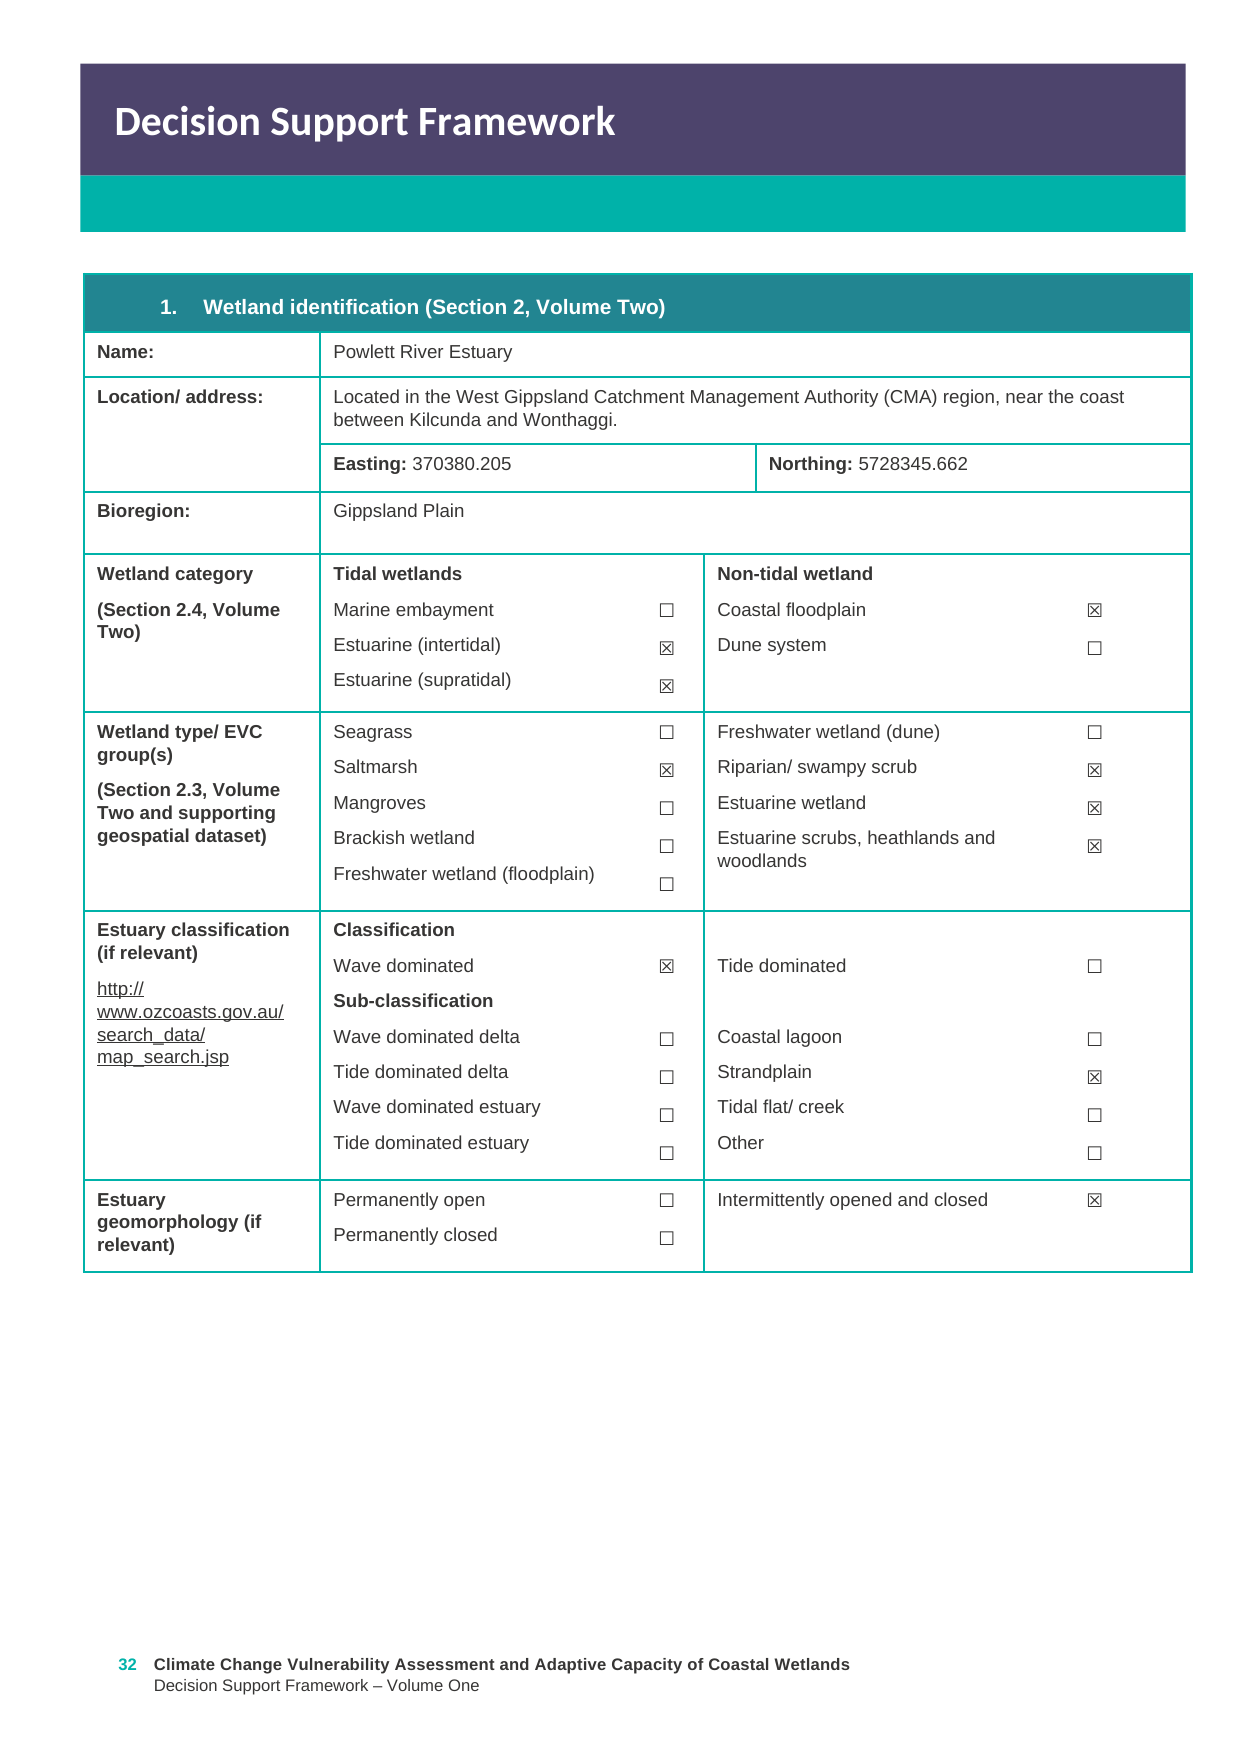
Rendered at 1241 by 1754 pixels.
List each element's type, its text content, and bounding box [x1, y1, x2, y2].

table_cell Bioregion: [85, 493, 319, 553]
table_cell Wetland type/ EVC group(s) (Section 2.3, Volume Two and supporting geospatial dataset) [85, 713, 319, 909]
table_cell Tidal wetlands Marine embayment Estuarine (intertidal) Estuarine (supratidal) [321, 555, 645, 711]
table_cell Seagrass Saltmarsh Mangroves Brackish wetland Freshwater wetland (floodplain) [321, 713, 645, 909]
table_cell [1073, 1181, 1190, 1271]
table_cell Tide dominated Coastal lagoon Strandplain Tidal flat/ creek Other [705, 912, 1073, 1179]
table_cell Northing: 5728345.662 [757, 445, 1190, 491]
table_cell Permanently open Permanently closed [321, 1181, 645, 1271]
table_cell Location/ address: [85, 378, 319, 491]
table_cell Powlett River Estuary [321, 333, 1190, 376]
table_cell Located in the West Gippsland Catchment Management Authority (CMA) region, near the coast between Kilcunda and Wonthaggi. [321, 378, 1190, 443]
table_cell Non-tidal wetland Coastal floodplain Dune system [705, 555, 1073, 711]
table_cell Estuary geomorphology (if relevant) [85, 1181, 319, 1271]
table_cell Freshwater wetland (dune) Riparian/ swampy scrub Estuarine wetland Estuarine scrubs, heathlands and woodlands [705, 713, 1073, 909]
table_cell Easting: 370380.205 [321, 445, 755, 491]
table_cell Classification Wave dominated Sub-classification Wave dominated delta Tide dominated delta Wave dominated estuary Tide dominated estuary [321, 912, 645, 1179]
table_cell Name: [85, 333, 319, 376]
table_cell [645, 1181, 703, 1271]
table_cell Intermittently opened and closed [705, 1181, 1073, 1271]
table_cell Estuary classification (if relevant) http://www.ozcoasts.gov.au/search_data/map_search.jsp [85, 912, 319, 1179]
table_cell [1073, 555, 1190, 711]
table_cell [645, 555, 703, 711]
table_cell [645, 912, 703, 1179]
table_header Wetland identification (Section 2, Volume Two) [85, 275, 1190, 331]
table_cell [1073, 713, 1190, 909]
table_cell Gippsland Plain [321, 493, 1190, 553]
table_cell [645, 713, 703, 909]
table_cell [1073, 912, 1190, 1179]
table_cell Wetland category (Section 2.4, Volume Two) [85, 555, 319, 711]
